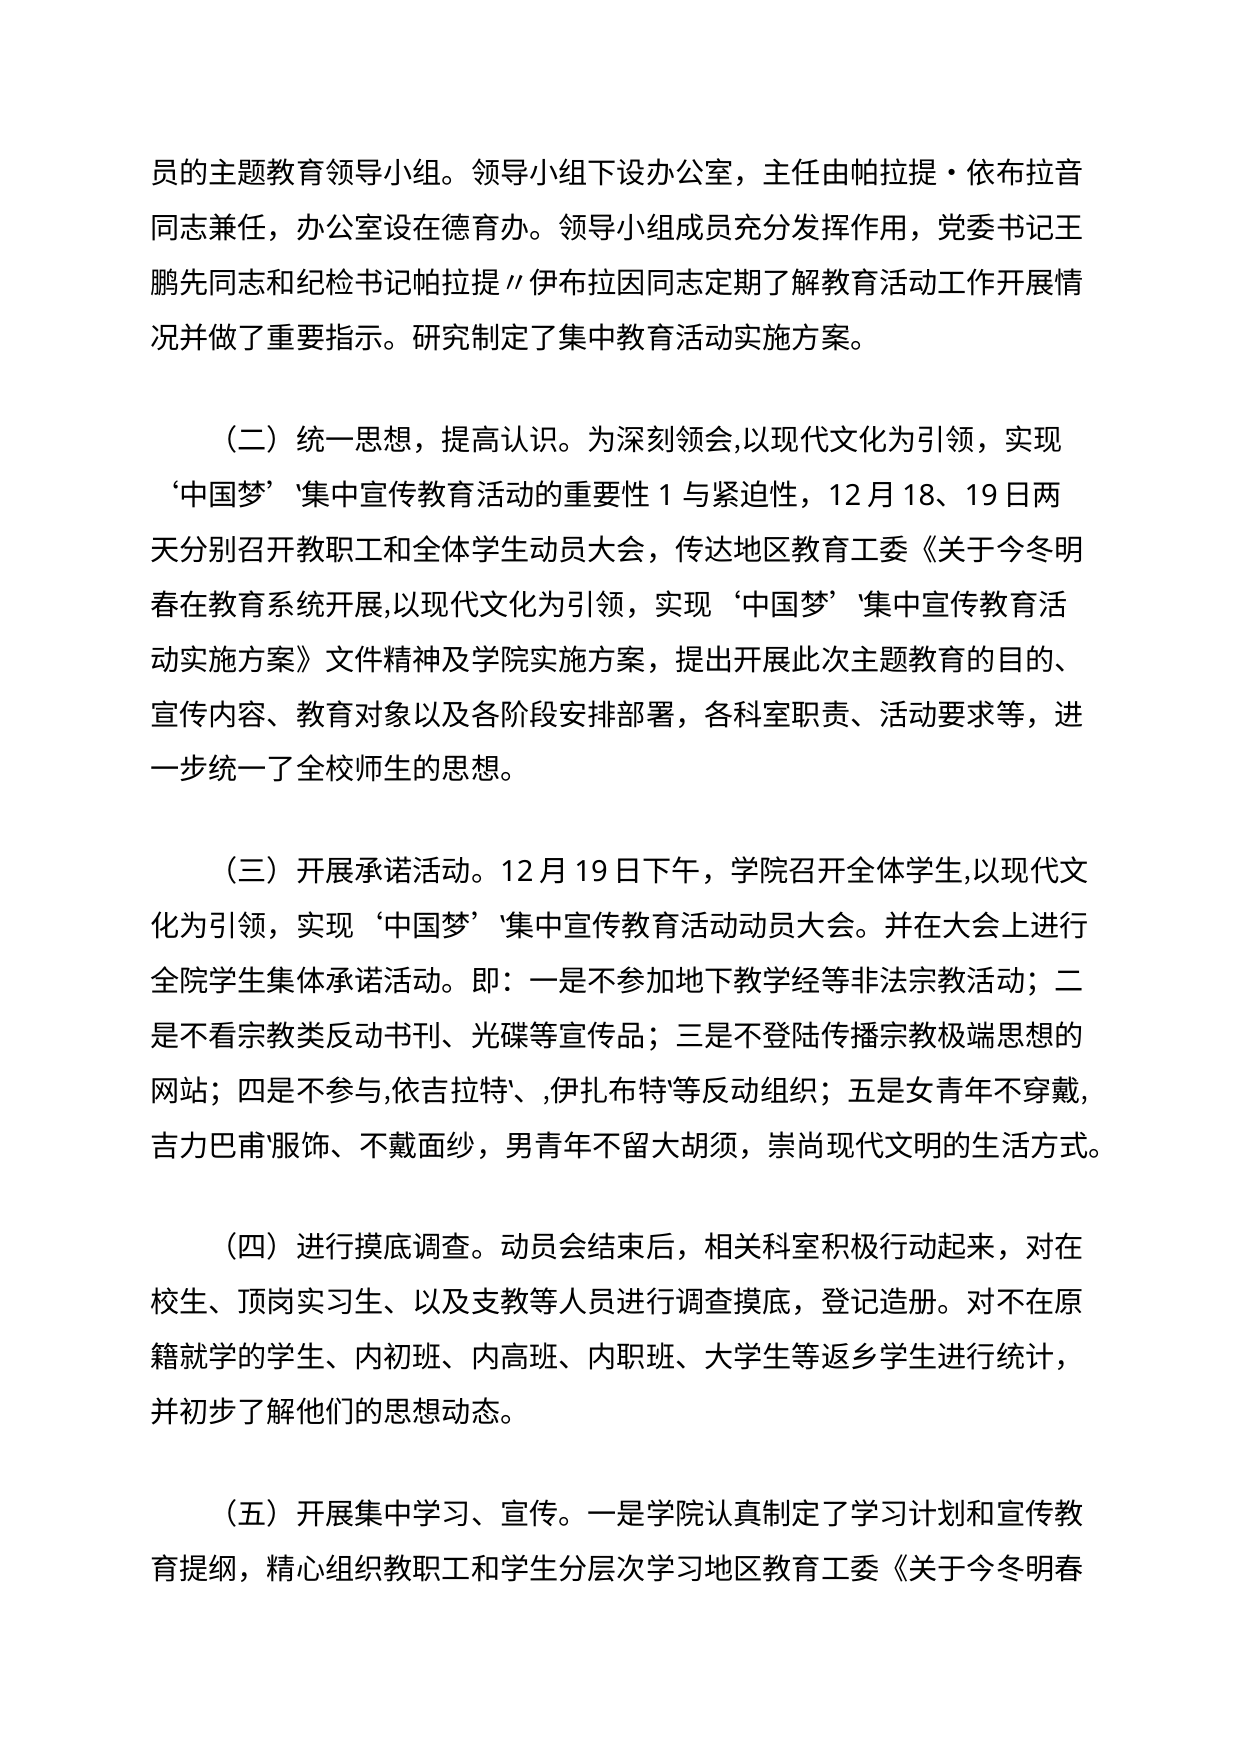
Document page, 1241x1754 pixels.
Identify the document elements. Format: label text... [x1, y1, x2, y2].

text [150, 1491, 1090, 1588]
text （三）开展承诺活动。12月19日下午，学院召开全体学生‚以现代文化为引领，实现‘中国梦’‛集中宣传教育活动动员大会。并在大会上进行全院学生集体承诺活动。即：一是不参加地下教学经等非法宗教活动；二是不看宗教类反动书刊、光碟等宣传品；三是不登陆传播宗教极端思想的网站；四是不参与‚依吉拉特‛、‚伊扎布特‛等反动组织；五是女青年不穿戴‚吉力巴甫‛服饰、不戴面纱，男青年不留大胡须，崇尚现代文明的生活方式。 [150, 848, 1090, 1164]
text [150, 150, 1090, 357]
text （二）统一思想，提高认识。为深刻领会‚以现代文化为引领，实现‘中国梦’‛集中宣传教育活动的重要性 1 与紧迫性，12月18、19日两天分别召开教职工和全体学生动员大会，传达地区教育工委《关于今冬明春在教育系统开展‚以现代文化为引领，实现‘中国梦’‛集中宣传教育活动实施方案》文件精神及学院实施方案，提出开展此次主题教育的目的、宣传内容、教育对象以及各阶段安排部署，各科室职责、活动要求等，进一步统一了全校师生的思想。 [150, 416, 1090, 788]
text （四）进行摸底调查。动员会结束后，相关科室积极行动起来，对在校生、顶岗实习生、以及支教等人员进行调查摸底，登记造册。对不在原籍就学的学生、内初班、内高班、内职班、大学生等返乡学生进行统计，并初步了解他们的思想动态。 [150, 1224, 1090, 1431]
